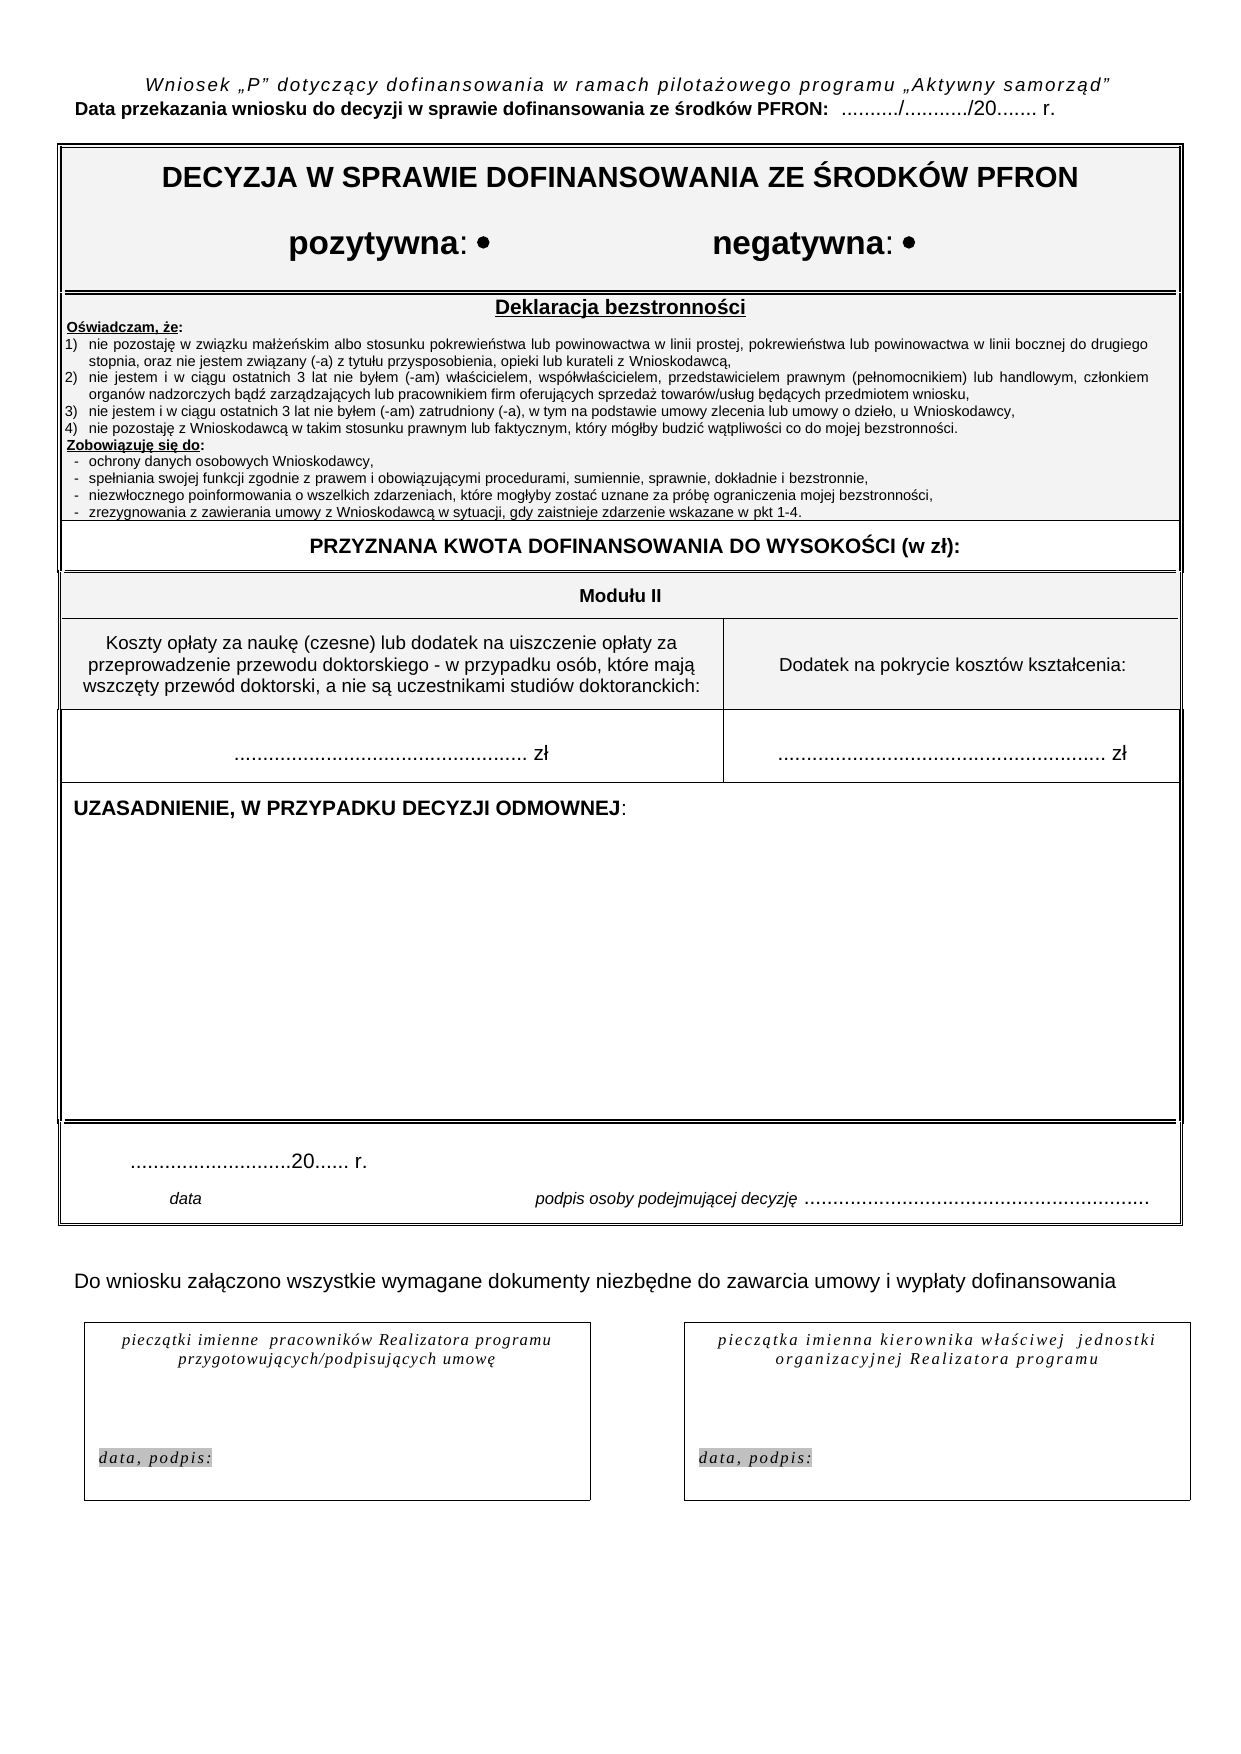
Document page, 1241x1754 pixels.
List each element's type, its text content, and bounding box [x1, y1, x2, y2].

table_cell PRZYZNANA KWOTA DOFINANSOWANIA DO WYSOKOŚCI (w zł): [62, 521, 1179, 570]
table_cell UZASADNIENIE, W PRZYPADKU DECYZJI ODMOWNEJ: [62, 783, 1179, 1119]
table_cell ............................20...... r. data podpis osoby podejmującej decyzję ............................................................ [59, 1119, 1181, 1223]
table_cell Deklaracja bezstronności Oświadczam, że: nie pozostaję w związku małżeńskim albo stosunku pokrewieństwa lub powinowactwa w linii prostej, pokrewieństwa lub powinowactwa w linii bocznej do drugiego stopnia, oraz nie jestem związany (-a) z tytułu przysposobienia, opieki lub kurateli z Wnioskodawcą, nie jestem i w ciągu ostatnich 3 lat nie byłem (-am) właścicielem, współwłaścicielem, przedstawicielem prawnym (pełnomocnikiem) lub handlowym, członkiem organów nadzorczych bądź zarządzających lub pracownikiem firm oferujących sprzedaż towarów/usług będących przedmiotem wniosku, nie jestem i w ciągu ostatnich 3 lat nie byłem (-am) zatrudniony (-a), w tym na podstawie umowy zlecenia lub umowy o dzieło, u Wnioskodawcy, nie pozostaję z Wnioskodawcą w takim stosunku prawnym lub faktycznym, który mógłby budzić wątpliwości co do mojej bezstronności. Zobowiązuję się do: ochrony danych osobowych Wnioskodawcy, spełniania swojej funkcji zgodnie z prawem i obowiązującymi procedurami, sumiennie, sprawnie, dokładnie i bezstronnie, niezwłocznego poinformowania o wszelkich zdarzeniach, które mogłyby zostać uznane za próbę ograniczenia mojej bezstronności, zrezygnowania z zawierania umowy z Wnioskodawcą w sytuacji, gdy zaistnieje zdarzenie wskazane w pkt 1-4. [59, 290, 1181, 520]
text Do wniosku załączono wszystkie wymagane dokumenty niezbędne do zawarcia umowy i wypłaty dofinansowania [74, 1269, 1181, 1293]
table_cell ................................................... zł [62, 710, 723, 782]
table_header DECYZJA W SPRAWIE DOFINANSOWANIA ZE ŚRODKÓW PFRON pozytywna: negatywna: [62, 148, 1179, 290]
table_cell Dodatek na pokrycie kosztów kształcenia: [724, 618, 1180, 709]
text Data przekazania wniosku do decyzji w sprawie dofinansowania ze środków PFRON: ........../.........../20....... r. [59, 95, 1181, 119]
table_cell Koszty opłaty za naukę (czesne) lub dodatek na uiszczenie opłaty za przeprowadzenie przewodu doktorskiego - w przypadku osób, które mają wszczęty przewód doktorski, a nie są uczestnikami studiów doktoranckich: [61, 618, 723, 709]
table_cell ......................................................... zł [724, 710, 1179, 782]
table_cell Modułu II [59, 570, 1181, 618]
